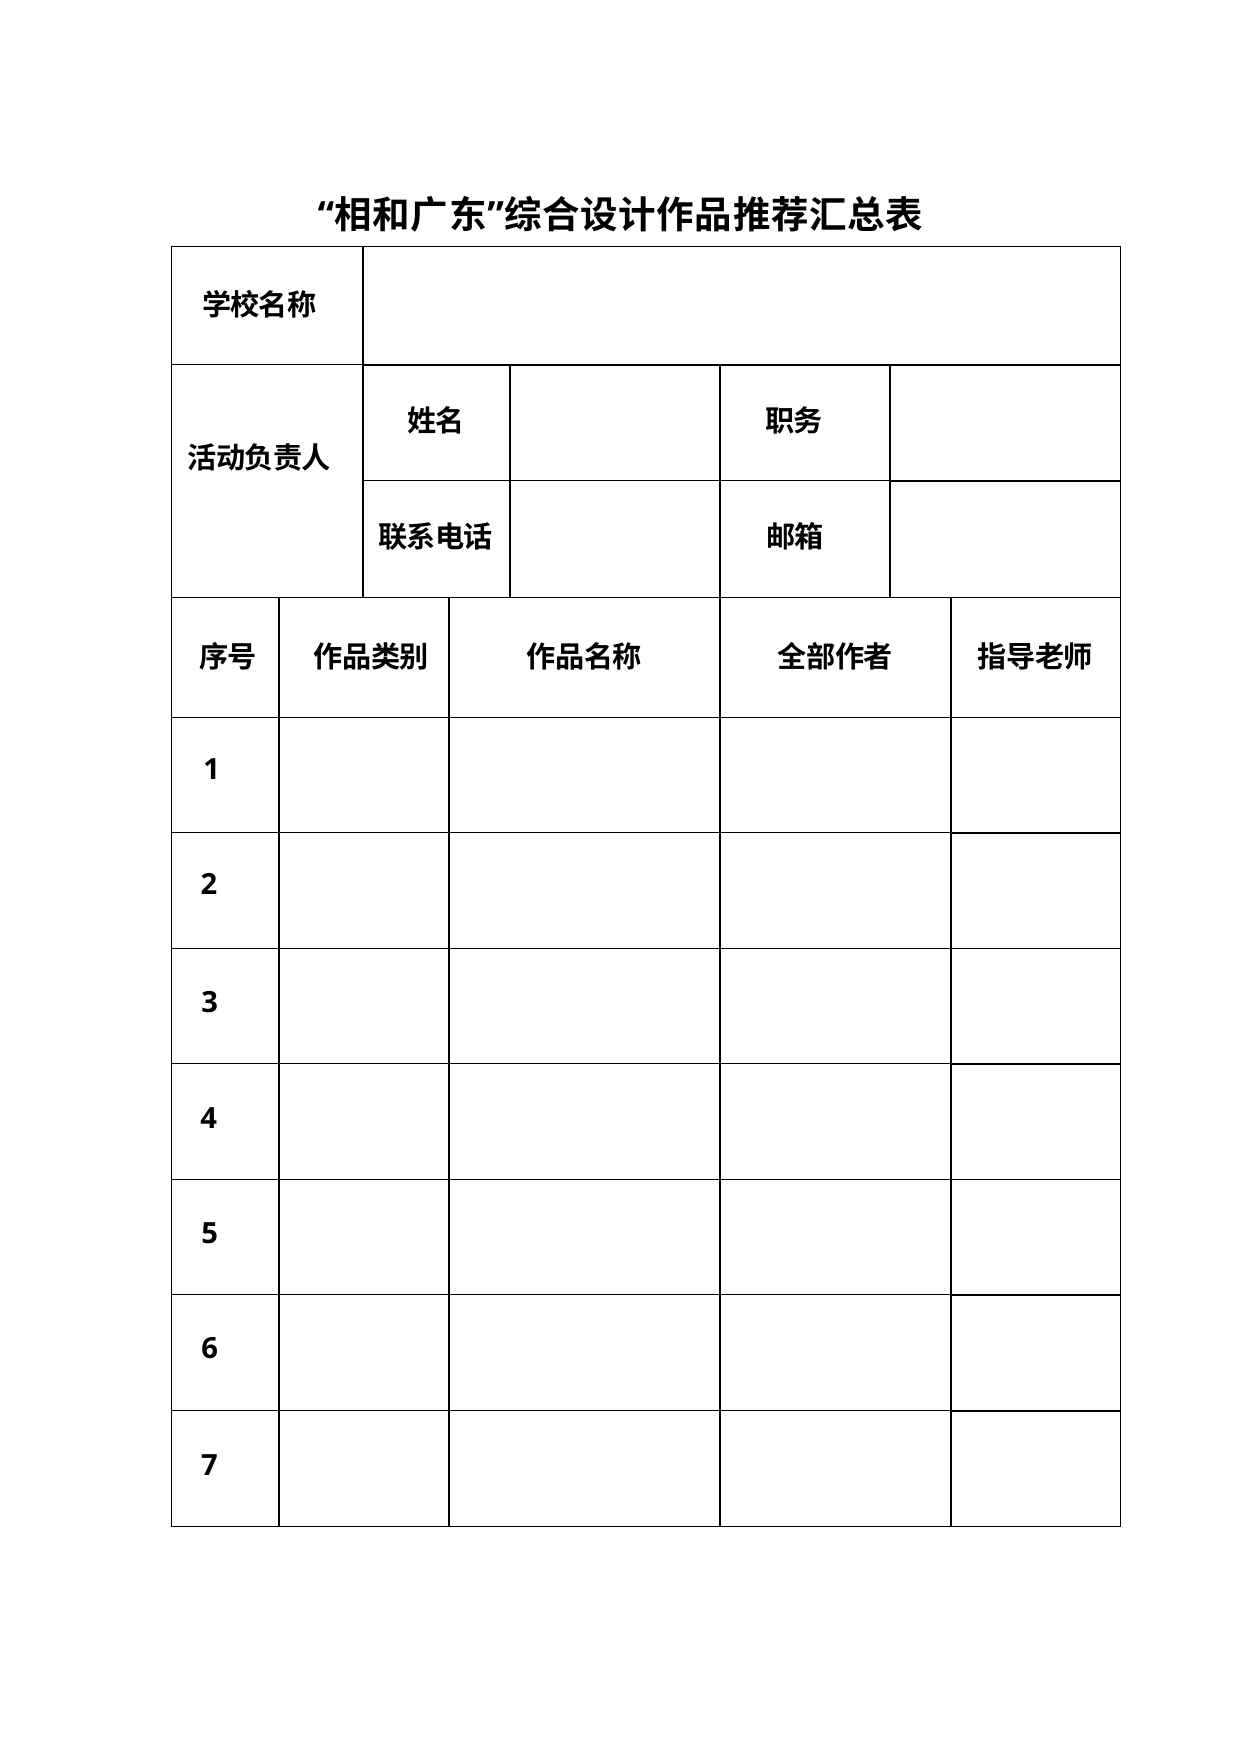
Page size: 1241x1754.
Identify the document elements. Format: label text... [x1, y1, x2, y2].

table_cell [450, 1064, 719, 1179]
table_cell [280, 833, 448, 948]
table_cell [721, 1064, 950, 1179]
table_cell [450, 833, 719, 948]
text “相和广东”综合设计作品推荐汇总表 [187, 181, 1053, 246]
table_cell [280, 949, 448, 1063]
table_cell [721, 1180, 950, 1294]
table_cell 序号 [172, 598, 278, 717]
table_cell 邮箱 [721, 481, 889, 597]
table_cell [891, 482, 1120, 597]
table_cell [280, 718, 448, 832]
table_cell [511, 366, 719, 480]
table_cell 作品名称 [450, 598, 719, 717]
table_cell 全部作者 [721, 598, 950, 717]
table_cell [721, 949, 950, 1063]
table_cell [511, 481, 719, 597]
table_cell [450, 1411, 719, 1526]
table_cell 联系电话 [364, 481, 509, 597]
table_cell [721, 833, 950, 948]
table_cell 7 [172, 1411, 278, 1526]
table_cell [280, 1180, 448, 1294]
table_cell 作品类别 [280, 598, 448, 717]
table_cell [952, 1296, 1120, 1410]
table_header [364, 247, 1120, 364]
table_cell [280, 1295, 448, 1410]
table_cell 4 [172, 1064, 278, 1179]
table_cell [952, 718, 1120, 832]
table_cell [721, 1411, 950, 1526]
table_cell [721, 1295, 950, 1410]
table_cell [952, 834, 1120, 948]
table_cell [450, 1295, 719, 1410]
table_cell [721, 718, 950, 832]
table_cell 3 [172, 949, 278, 1063]
table_cell [952, 1180, 1120, 1294]
table_cell [450, 718, 719, 832]
table_cell 姓名 [364, 366, 509, 480]
table_cell 2 [172, 833, 278, 948]
table_cell 1 [172, 718, 278, 832]
table_header 学校名称 [172, 247, 362, 364]
table_cell [891, 366, 1120, 480]
table_cell [952, 949, 1120, 1063]
table_cell 职务 [721, 366, 889, 480]
table_cell [280, 1064, 448, 1179]
table_cell [450, 1180, 719, 1294]
table_cell [952, 1412, 1120, 1526]
table_cell [280, 1411, 448, 1526]
table_cell [450, 949, 719, 1063]
table_cell 6 [172, 1295, 278, 1410]
table_cell 5 [172, 1180, 278, 1294]
table_cell 指导老师 [952, 598, 1120, 717]
table_cell [952, 1065, 1120, 1179]
table_cell 活动负责人 [172, 365, 362, 597]
